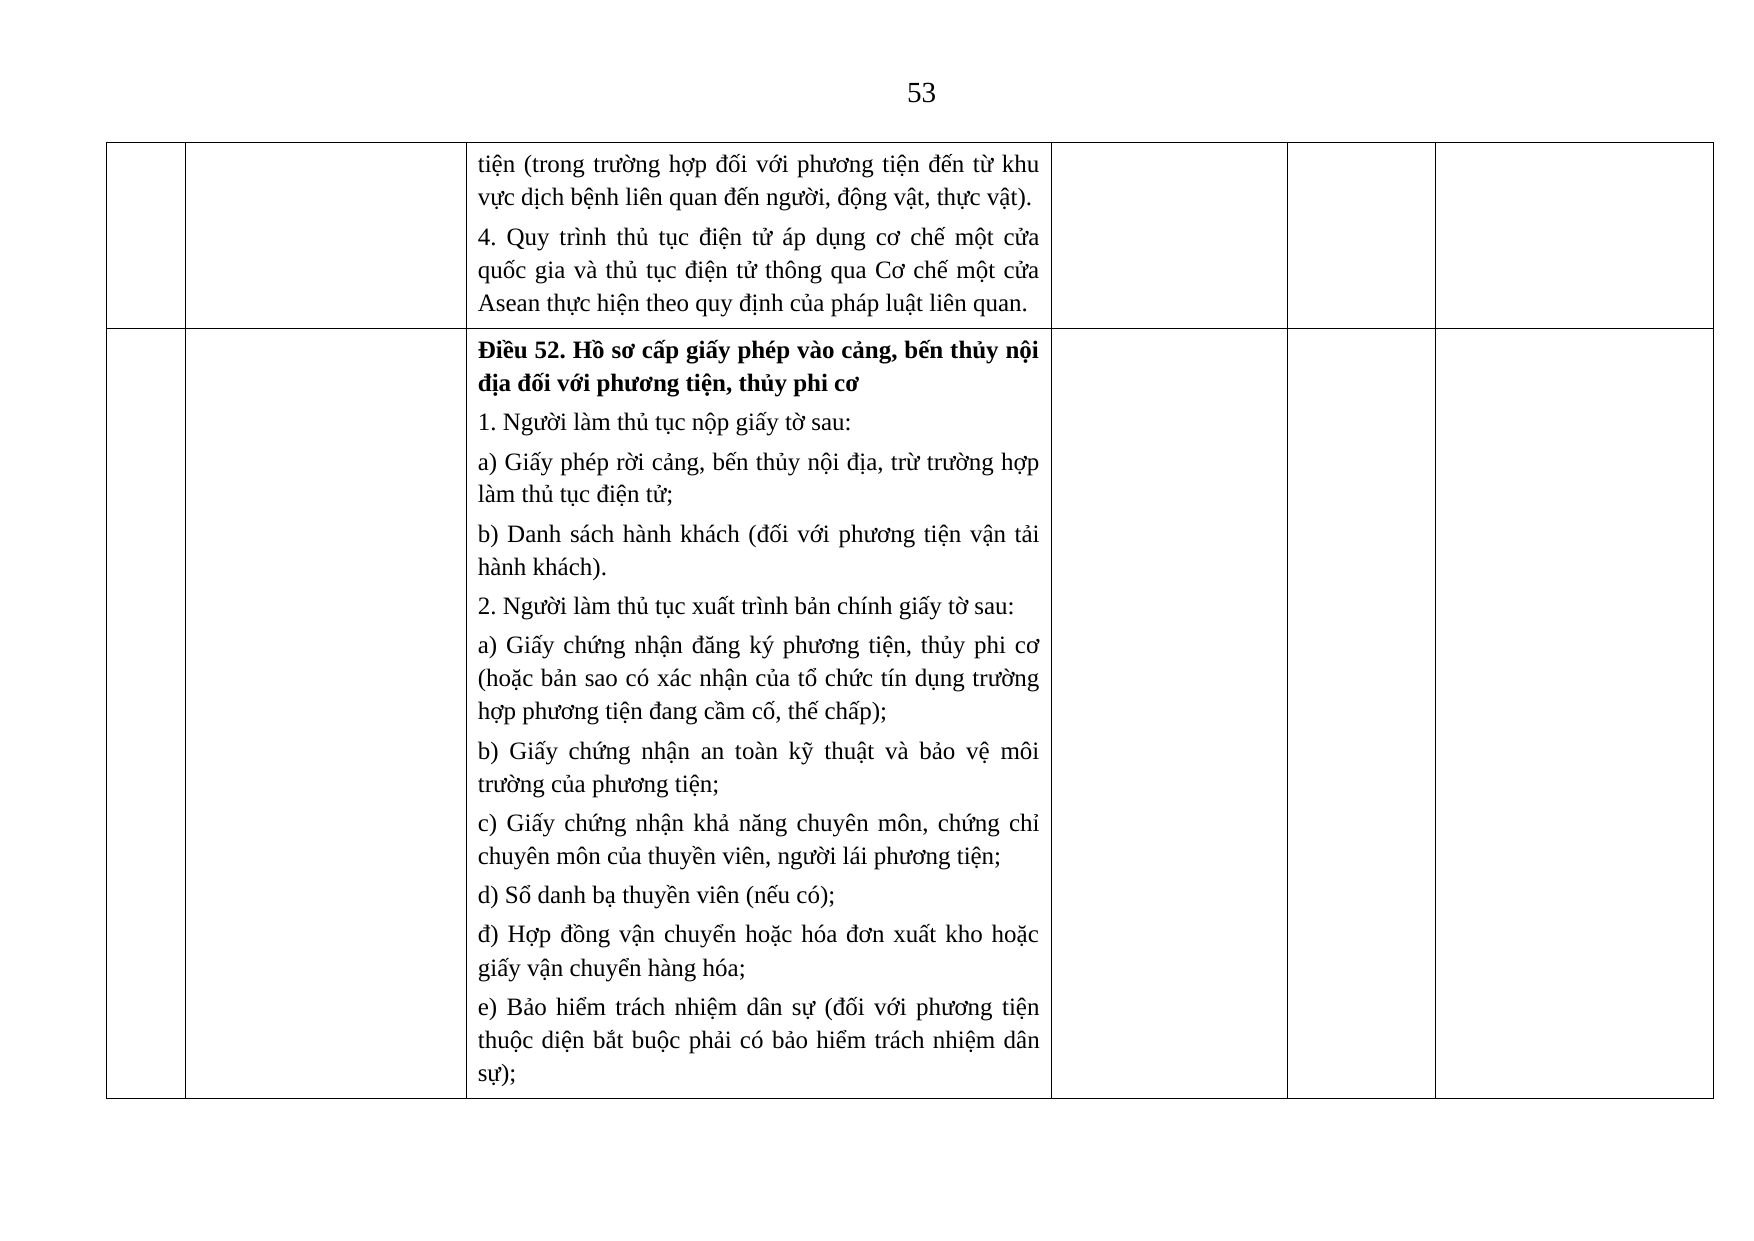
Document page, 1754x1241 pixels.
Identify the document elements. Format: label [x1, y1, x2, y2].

table_cell [107, 143, 185, 328]
table_cell [1052, 329, 1287, 1098]
table_cell [1052, 143, 1287, 328]
table_cell [467, 143, 1051, 328]
table_cell [1436, 143, 1713, 328]
table_cell [1436, 329, 1713, 1098]
table_cell [107, 329, 185, 1098]
table_cell [186, 329, 466, 1098]
table_cell [186, 143, 466, 328]
table_cell [1288, 329, 1435, 1098]
table_cell [1288, 143, 1435, 328]
table_cell [467, 329, 1051, 1098]
